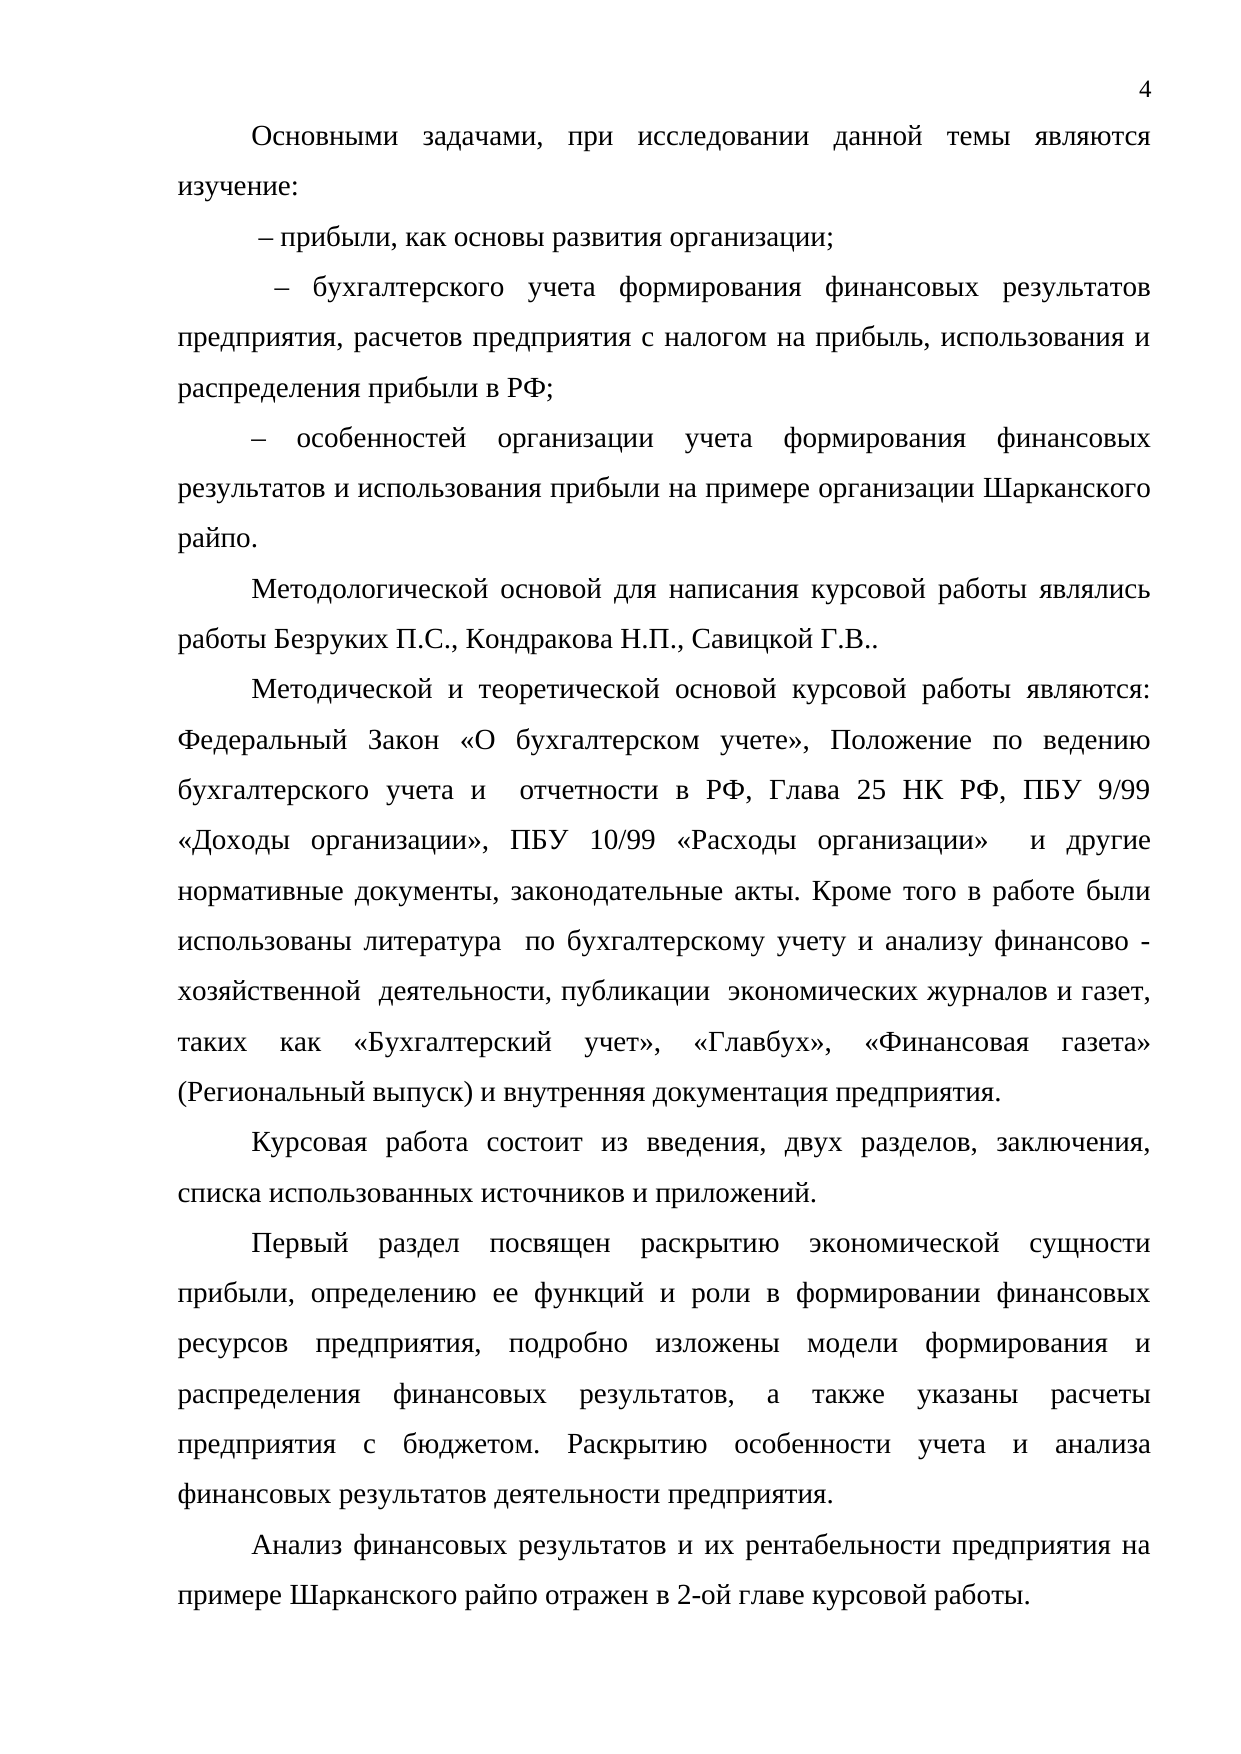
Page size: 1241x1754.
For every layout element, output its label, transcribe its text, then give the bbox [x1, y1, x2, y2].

text – бухгалтерского учета формирования финансовых результатов предприятия, расчетов предприятия с налогом на прибыль, использования и распределения прибыли в РФ; [177, 269, 1152, 403]
text Первый раздел посвящен раскрытию экономической сущности прибыли, определению ее функций и роли в формировании финансовых ресурсов предприятия, подробно изложены модели формирования и распределения финансовых результатов, а также указаны расчеты предприятия с бюджетом. Раскрытию особенности учета и анализа финансовых результатов деятельности предприятия. [177, 1225, 1152, 1510]
text Курсовая работа состоит из введения, двух разделов, заключения, списка использованных источников и приложений. [177, 1124, 1152, 1208]
text Методологической основой для написания курсовой работы являлись работы Безруких П.С., Кондракова Н.П., Савицкой Г.В.. [177, 571, 1152, 655]
text Методической и теоретической основой курсовой работы являются: Федеральный Закон «О бухгалтерском учете», Положение по ведению бухгалтерского учета и отчетности в РФ, Глава 25 НК РФ, ПБУ 9/99 «Доходы организации», ПБУ 10/99 «Расходы организации» и другие нормативные документы, законодательные акты. Кроме того в работе были использованы литература по бухгалтерскому учету и анализу финансово - хозяйственной деятельности, публикации экономических журналов и газет, таких как «Бухгалтерский учет», «Главбух», «Финансовая газета» (Региональный выпуск) и внутренняя документация предприятия. [177, 672, 1152, 1108]
text – прибыли, как основы развития организации; [177, 219, 1152, 252]
text Основными задачами, при исследовании данной темы являются изучение: [177, 118, 1152, 202]
text Анализ финансовых результатов и их рентабельности предприятия на примере Шарканского райпо отражен в 2-ой главе курсовой работы. [177, 1527, 1152, 1611]
text – особенностей организации учета формирования финансовых результатов и использования прибыли на примере организации Шарканского райпо. [177, 420, 1152, 554]
